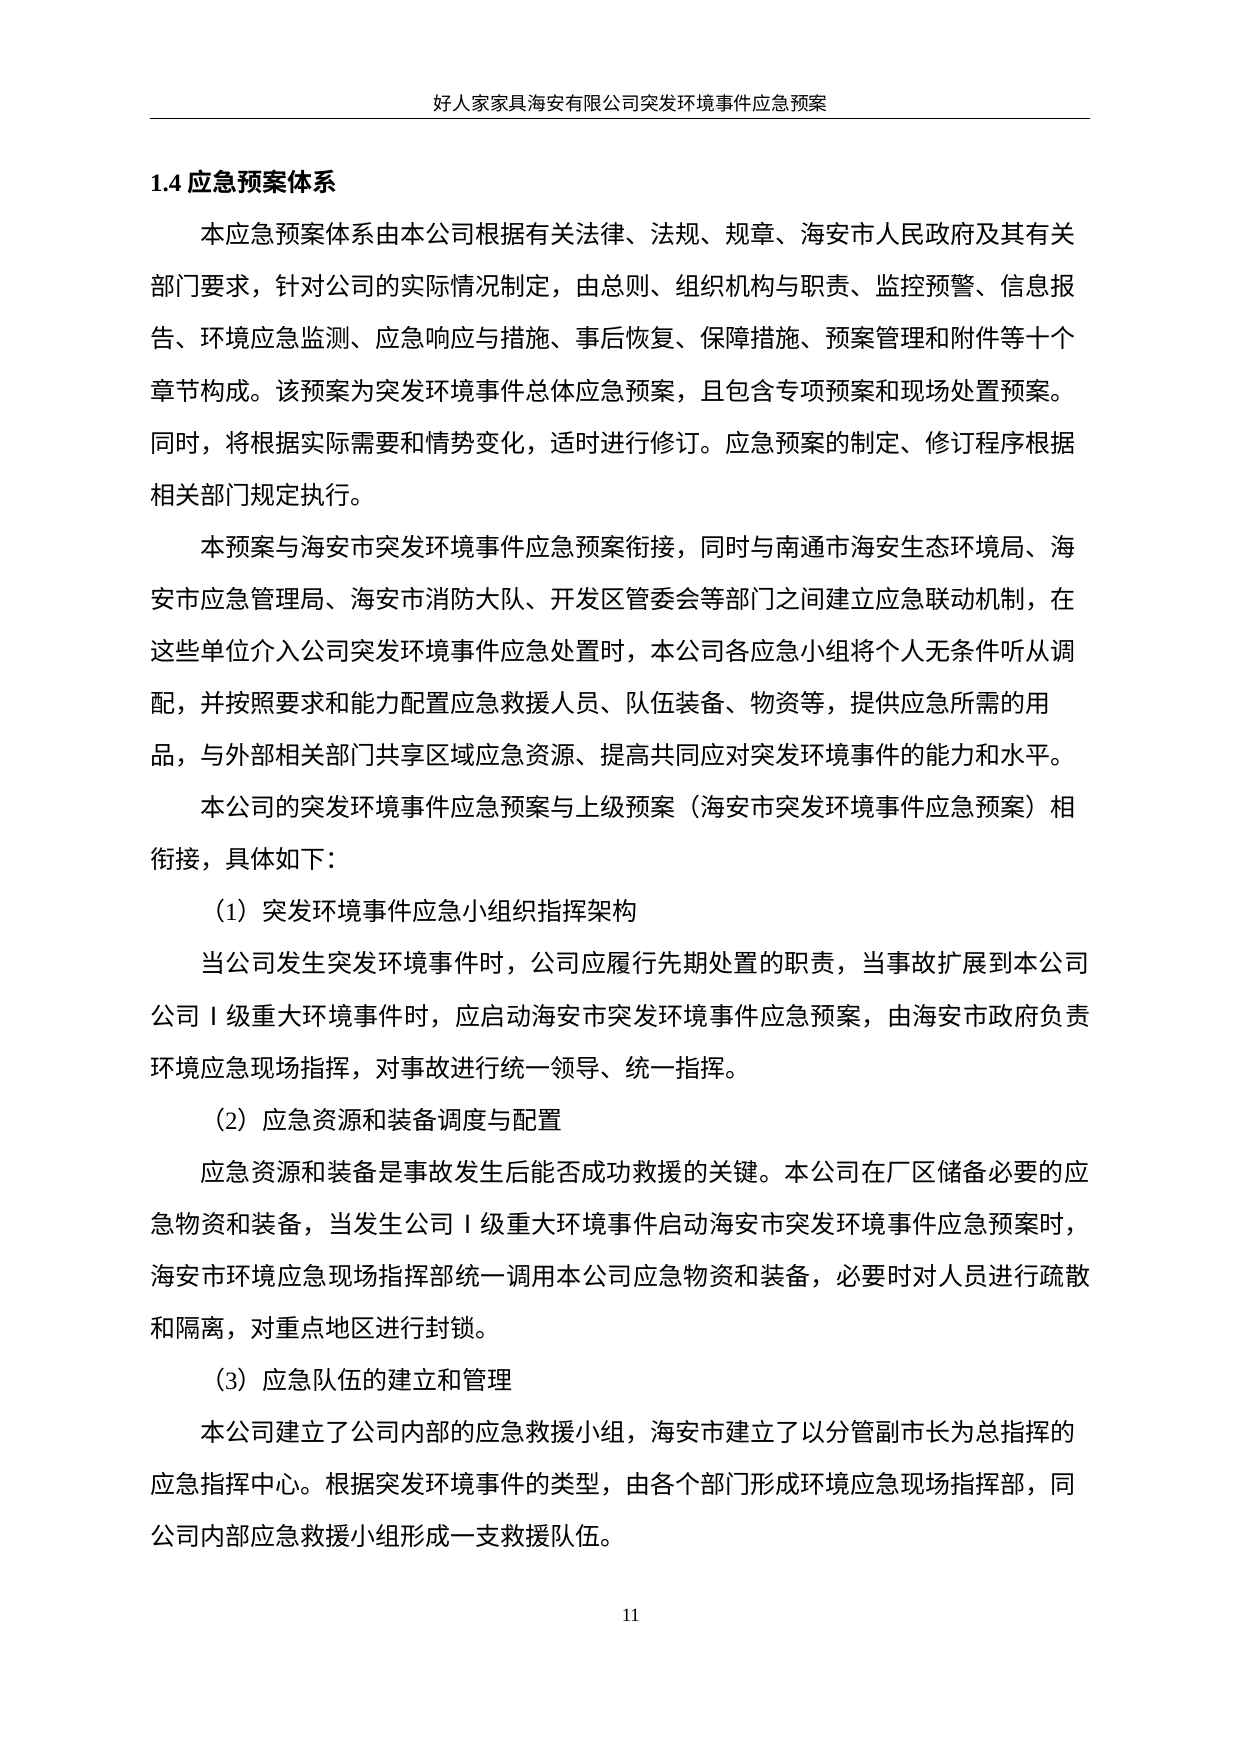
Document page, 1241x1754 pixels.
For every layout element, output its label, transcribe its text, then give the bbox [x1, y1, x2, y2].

text 应急资源和装备是事故发生后能否成功救援的关键。本公司在厂区储备必要的应急物资和装备，当发生公司Ⅰ级重大环境事件启动海安市突发环境事件应急预案时，海安市环境应急现场指挥部统一调用本公司应急物资和装备，必要时对人员进行疏散和隔离，对重点地区进行封锁。 [150, 1139, 1090, 1348]
text （1）突发环境事件应急小组织指挥架构 [150, 879, 1090, 931]
subtitle 1.4 应急预案体系 [150, 150, 1090, 202]
text （3）应急队伍的建立和管理 [150, 1348, 1090, 1400]
text 本公司建立了公司内部的应急救援小组，海安市建立了以分管副市长为总指挥的应急指挥中心。根据突发环境事件的类型，由各个部门形成环境应急现场指挥部，同公司内部应急救援小组形成一支救援队伍。 [150, 1400, 1090, 1556]
text 本预案与海安市突发环境事件应急预案衔接，同时与南通市海安生态环境局、海安市应急管理局、海安市消防大队、开发区管委会等部门之间建立应急联动机制，在这些单位介入公司突发环境事件应急处置时，本公司各应急小组将个人无条件听从调配，并按照要求和能力配置应急救援人员、队伍装备、物资等，提供应急所需的用品，与外部相关部门共享区域应急资源、提高共同应对突发环境事件的能力和水平。 [150, 514, 1090, 775]
text （2）应急资源和装备调度与配置 [150, 1087, 1090, 1139]
text 本应急预案体系由本公司根据有关法律、法规、规章、海安市人民政府及其有关部门要求，针对公司的实际情况制定，由总则、组织机构与职责、监控预警、信息报告、环境应急监测、应急响应与措施、事后恢复、保障措施、预案管理和附件等十个章节构成。该预案为突发环境事件总体应急预案，且包含专项预案和现场处置预案。同时，将根据实际需要和情势变化，适时进行修订。应急预案的制定、修订程序根据相关部门规定执行。 [150, 202, 1090, 514]
text 当公司发生突发环境事件时，公司应履行先期处置的职责，当事故扩展到本公司公司Ⅰ级重大环境事件时，应启动海安市突发环境事件应急预案，由海安市政府负责环境应急现场指挥，对事故进行统一领导、统一指挥。 [150, 931, 1090, 1087]
text 本公司的突发环境事件应急预案与上级预案（海安市突发环境事件应急预案）相衔接，具体如下： [150, 775, 1090, 879]
